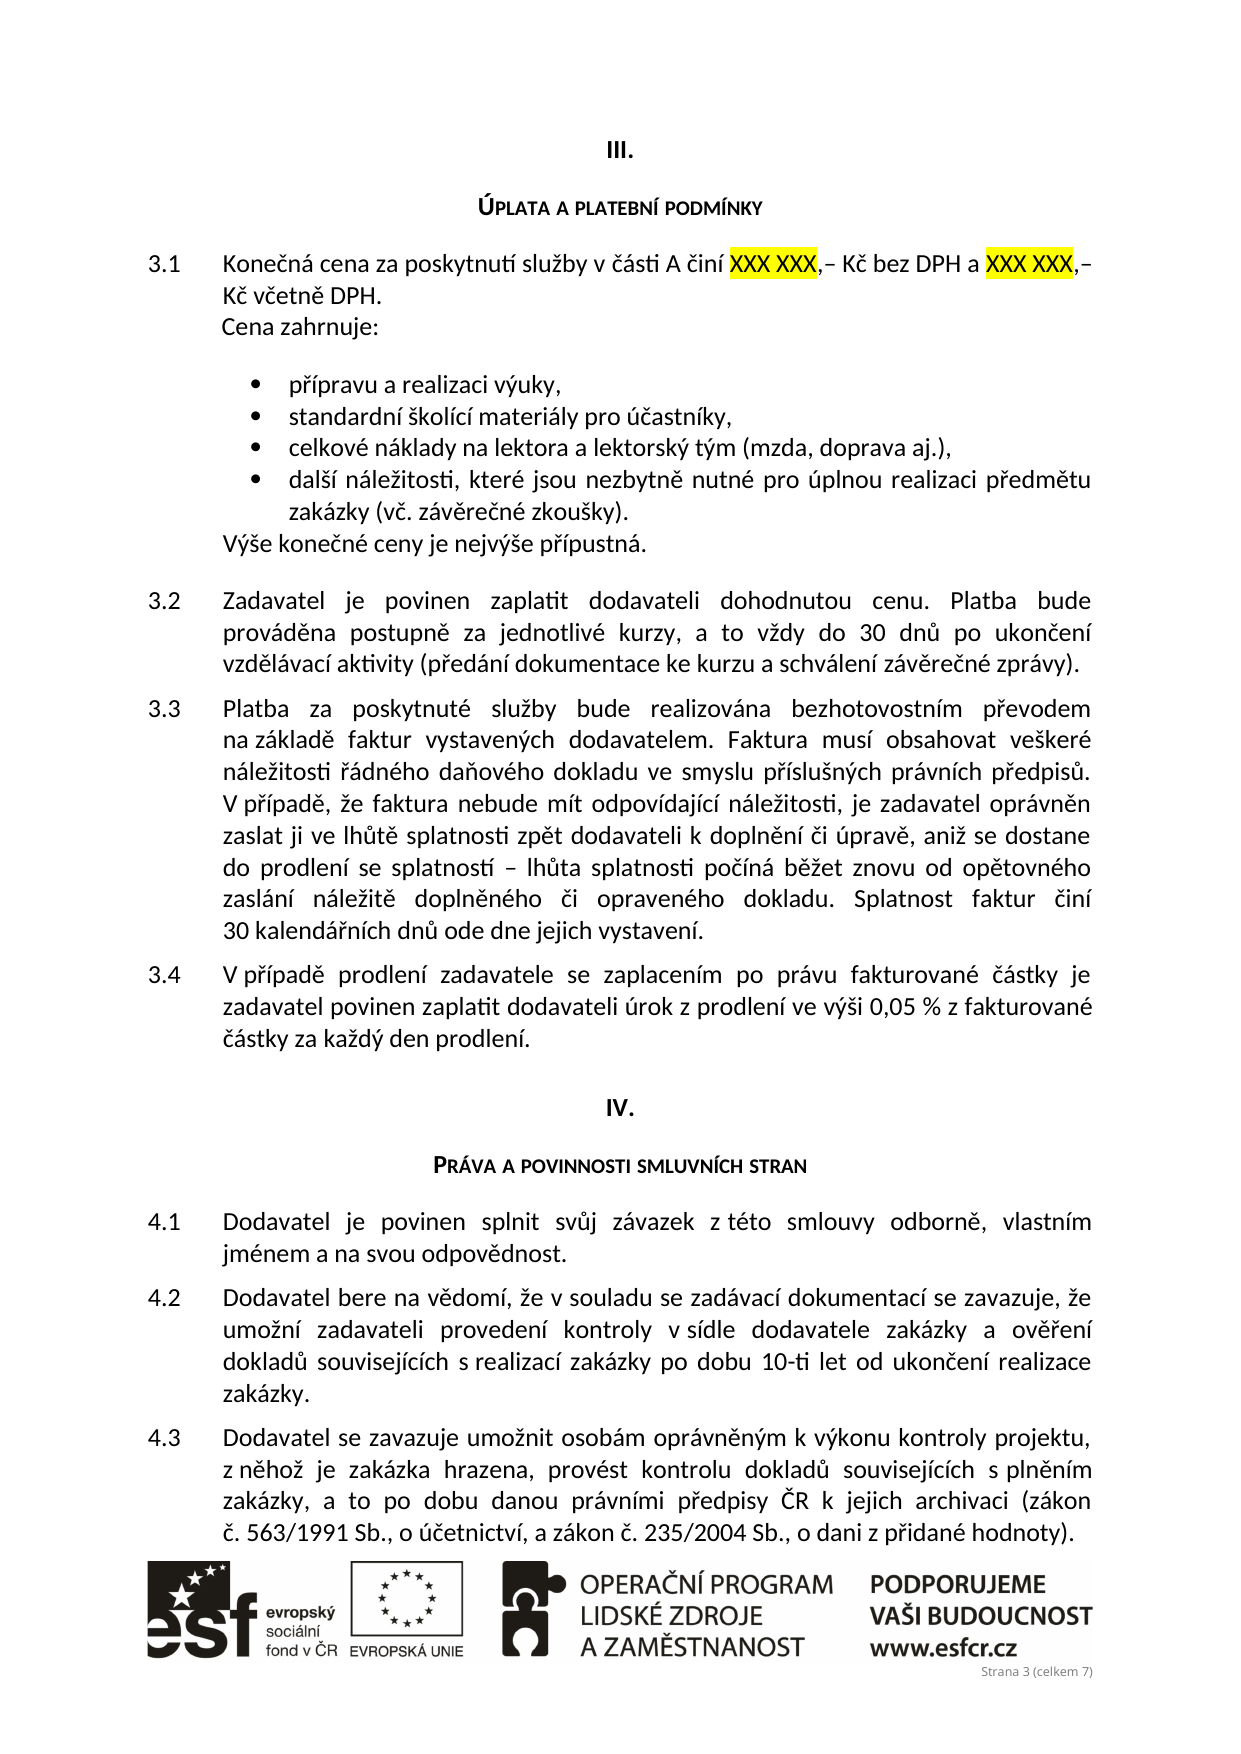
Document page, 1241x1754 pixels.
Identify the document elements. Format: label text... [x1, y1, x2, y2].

list V případě prodlení zadavatele se zaplacením po právu fakturované částky je zadavatel povinen zaplatit dodavateli úrok z prodlení ve výši 0,05 % z fakturované částky za každý den prodlení. [148, 958, 1093, 1054]
list celkové náklady na lektora a lektorský tým (mzda, doprava aj.), [251, 431, 1093, 463]
list Zadavatel je povinen zaplatit dodavateli dohodnutou cenu. Platba bude prováděna postupně za jednotlivé kurzy, a to vždy do 30 dnů po ukončení vzdělávací aktivity (předání dokumentace ke kurzu a schválení závěrečné zprávy). [148, 584, 1093, 679]
list Dodavatel bere na vědomí, že v souladu se zadávací dokumentací se zavazuje, že umožní zadavateli provedení kontroly v sídle dodavatele zakázky a ověření dokladů souvisejících s realizací zakázky po dobu 10-ti let od ukončení realizace zakázky. [148, 1281, 1093, 1408]
list Konečná cena za poskytnutí služby v části A činí XXX XXX,– Kč bez DPH a XXX XXX,– Kč včetně DPH. [148, 247, 1093, 311]
text IV. [148, 1091, 1093, 1123]
list Platba za poskytnuté služby bude realizována bezhotovostním převodem na základě faktur vystavených dodavatelem. Faktura musí obsahovat veškeré náležitosti řádného daňového dokladu ve smyslu příslušných právních předpisů. V případě, že faktura nebude mít odpovídající náležitosti, je zadavatel oprávněn zaslat ji ve lhůtě splatnosti zpět dodavateli k doplnění či úpravě, aniž se dostane do prodlení se splatností – lhůta splatnosti počíná běžet znovu od opětovného zaslání náležitě doplněného či opraveného dokladu. Splatnost faktur činí 30 kalendářních dnů ode dne jejich vystavení. [148, 692, 1093, 946]
list další náležitosti, které jsou nezbytně nutné pro úplnou realizaci předmětu zakázky (vč. závěrečné zkoušky). [251, 463, 1093, 527]
list standardní školící materiály pro účastníky, [251, 399, 1093, 431]
subtitle Úplata a platební podmínky [148, 190, 1093, 222]
subtitle Práva a povinnosti smluvních stran [148, 1148, 1093, 1180]
list Dodavatel se zavazuje umožnit osobám oprávněným k výkonu kontroly projektu, z něhož je zakázka hrazena, provést kontrolu dokladů souvisejících s plněním zakázky, a to po dobu danou právními předpisy ČR k jejich archivaci (zákon č. 563/1991 Sb., o účetnictví, a zákon č. 235/2004 Sb., o dani z přidané hodnoty). [148, 1421, 1093, 1548]
list přípravu a realizaci výuky, [251, 368, 1093, 399]
text III. [148, 133, 1093, 165]
text Cena zahrnuje: [148, 311, 1093, 342]
list Dodavatel je povinen splnit svůj závazek z této smlouvy odborně, vlastním jménem a na svou odpovědnost. [148, 1205, 1093, 1269]
text Výše konečné ceny je nejvýše přípustná. [223, 527, 1093, 558]
picture [147, 1561, 1093, 1663]
